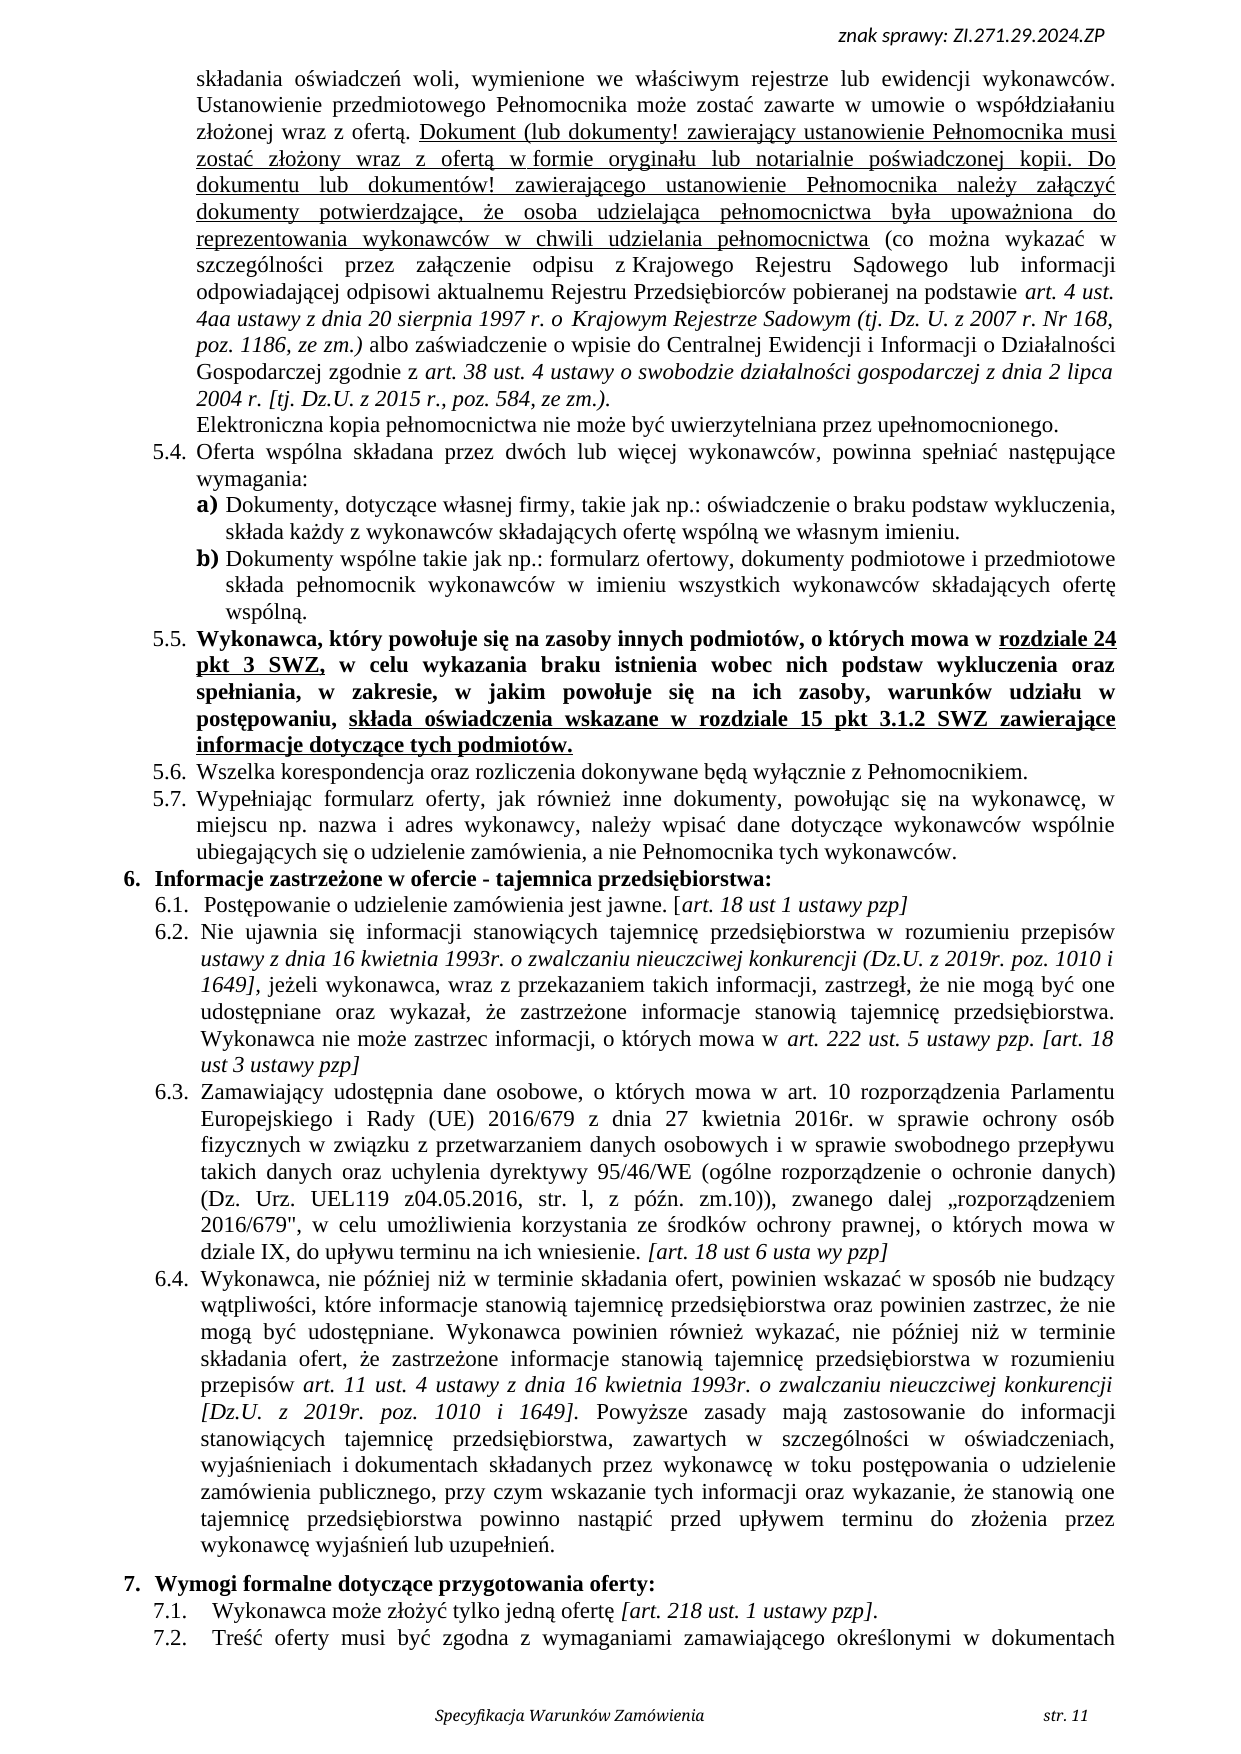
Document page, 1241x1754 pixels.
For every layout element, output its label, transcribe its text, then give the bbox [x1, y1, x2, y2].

list Wymogi formalne dotyczące przygotowania oferty: [123, 1571, 1117, 1597]
list Oferta wspólna składana przez dwóch lub więcej wykonawców, powinna spełniać następujące wymagania: [152, 438, 1117, 491]
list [152, 65, 1117, 411]
list Wypełniając formularz oferty, jak również inne dokumenty, powołując się na wykonawcę, w miejscu np. nazwa i adres wykonawcy, należy wpisać dane dotyczące wykonawców wspólnie ubiegających się o udzielenie zamówienia, a nie Pełnomocnika tych wykonawców. [152, 785, 1117, 865]
list Wykonawca, nie później niż w terminie składania ofert, powinien wskazać w sposób nie budzący wątpliwości, które informacje stanowią tajemnicę przedsiębiorstwa oraz powinien zastrzec, że nie mogą być udostępniane. Wykonawca powinien również wykazać, nie później niż w terminie składania ofert, że zastrzeżone informacje stanowią tajemnicę przedsiębiorstwa w rozumieniu przepisów art. 11 ust. 4 ustawy z dnia 16 kwietnia 1993r. o zwalczaniu nieuczciwej konkurencji [Dz.U. z 2019r. poz. 1010 i 1649]. Powyższe zasady mają zastosowanie do informacji stanowiących tajemnicę przedsiębiorstwa, zawartych w szczególności w oświadczeniach, wyjaśnieniach i dokumentach składanych przez wykonawcę w toku postępowania o udzielenie zamówienia publicznego, przy czym wskazanie tych informacji oraz wykazanie, że stanowią one tajemnicę przedsiębiorstwa powinno nastąpić przed upływem terminu do złożenia przez wykonawcę wyjaśnień lub uzupełnień. [154, 1265, 1117, 1558]
list Zamawiający udostępnia dane osobowe, o których mowa w art. 10 rozporządzenia Parlamentu Europejskiego i Rady (UE) 2016/679 z dnia 27 kwietnia 2016r. w sprawie ochrony osób fizycznych w związku z przetwarzaniem danych osobowych i w sprawie swobodnego przepływu takich danych oraz uchylenia dyrektywy 95/46/WE (ogólne rozporządzenie o ochronie danych) (Dz. Urz. UEL119 z04.05.2016, str. l, z późn. zm.10)), zwanego dalej „rozporządzeniem 2016/679", w celu umożliwienia korzystania ze środków ochrony prawnej, o których mowa w dziale IX, do upływu terminu na ich wniesienie. [art. 18 ust 6 usta wy pzp] [154, 1078, 1117, 1265]
list Wykonawca, który powołuje się na zasoby innych podmiotów, o których mowa w rozdziale 24 pkt 3 SWZ, w celu wykazania braku istnienia wobec nich podstaw wykluczenia oraz spełniania, w zakresie, w jakim powołuje się na ich zasoby, warunków udziału w postępowaniu, składa oświadczenia wskazane w rozdziale 15 pkt 3.1.2 SWZ zawierające informacje dotyczące tych podmiotów. [152, 625, 1117, 758]
list Dokumenty wspólne takie jak np.: formularz ofertowy, dokumenty podmiotowe i przedmiotowe składa pełnomocnik wykonawców w imieniu wszystkich wykonawców składających ofertę wspólną. [196, 545, 1117, 625]
text Elektroniczna kopia pełnomocnictwa nie może być uwierzytelniana przez upełnomocnionego. [196, 411, 1117, 438]
list Nie ujawnia się informacji stanowiących tajemnicę przedsiębiorstwa w rozumieniu przepisów ustawy z dnia 16 kwietnia 1993r. o zwalczaniu nieuczciwej konkurencji (Dz.U. z 2019r. poz. 1010 i 1649], jeżeli wykonawca, wraz z przekazaniem takich informacji, zastrzegł, że nie mogą być one udostępniane oraz wykazał, że zastrzeżone informacje stanowią tajemnicę przedsiębiorstwa. Wykonawca nie może zastrzec informacji, o których mowa w art. 222 ust. 5 ustawy pzp. [art. 18 ust 3 ustawy pzp] [154, 918, 1117, 1078]
list Dokumenty, dotyczące własnej firmy, takie jak np.: oświadczenie o braku podstaw wykluczenia, składa każdy z wykonawców składających ofertę wspólną we własnym imieniu. [196, 491, 1117, 545]
list Wykonawca może złożyć tylko jedną ofertę [art. 218 ust. 1 ustawy pzp]. [153, 1597, 1117, 1624]
list Postępowanie o udzielenie zamówienia jest jawne. [art. 18 ust 1 ustawy pzp] [154, 891, 1117, 918]
list Wszelka korespondencja oraz rozliczenia dokonywane będą wyłącznie z Pełnomocnikiem. [152, 758, 1117, 785]
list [153, 1624, 1117, 1651]
list Informacje zastrzeżone w ofercie - tajemnica przedsiębiorstwa: [123, 865, 1117, 891]
